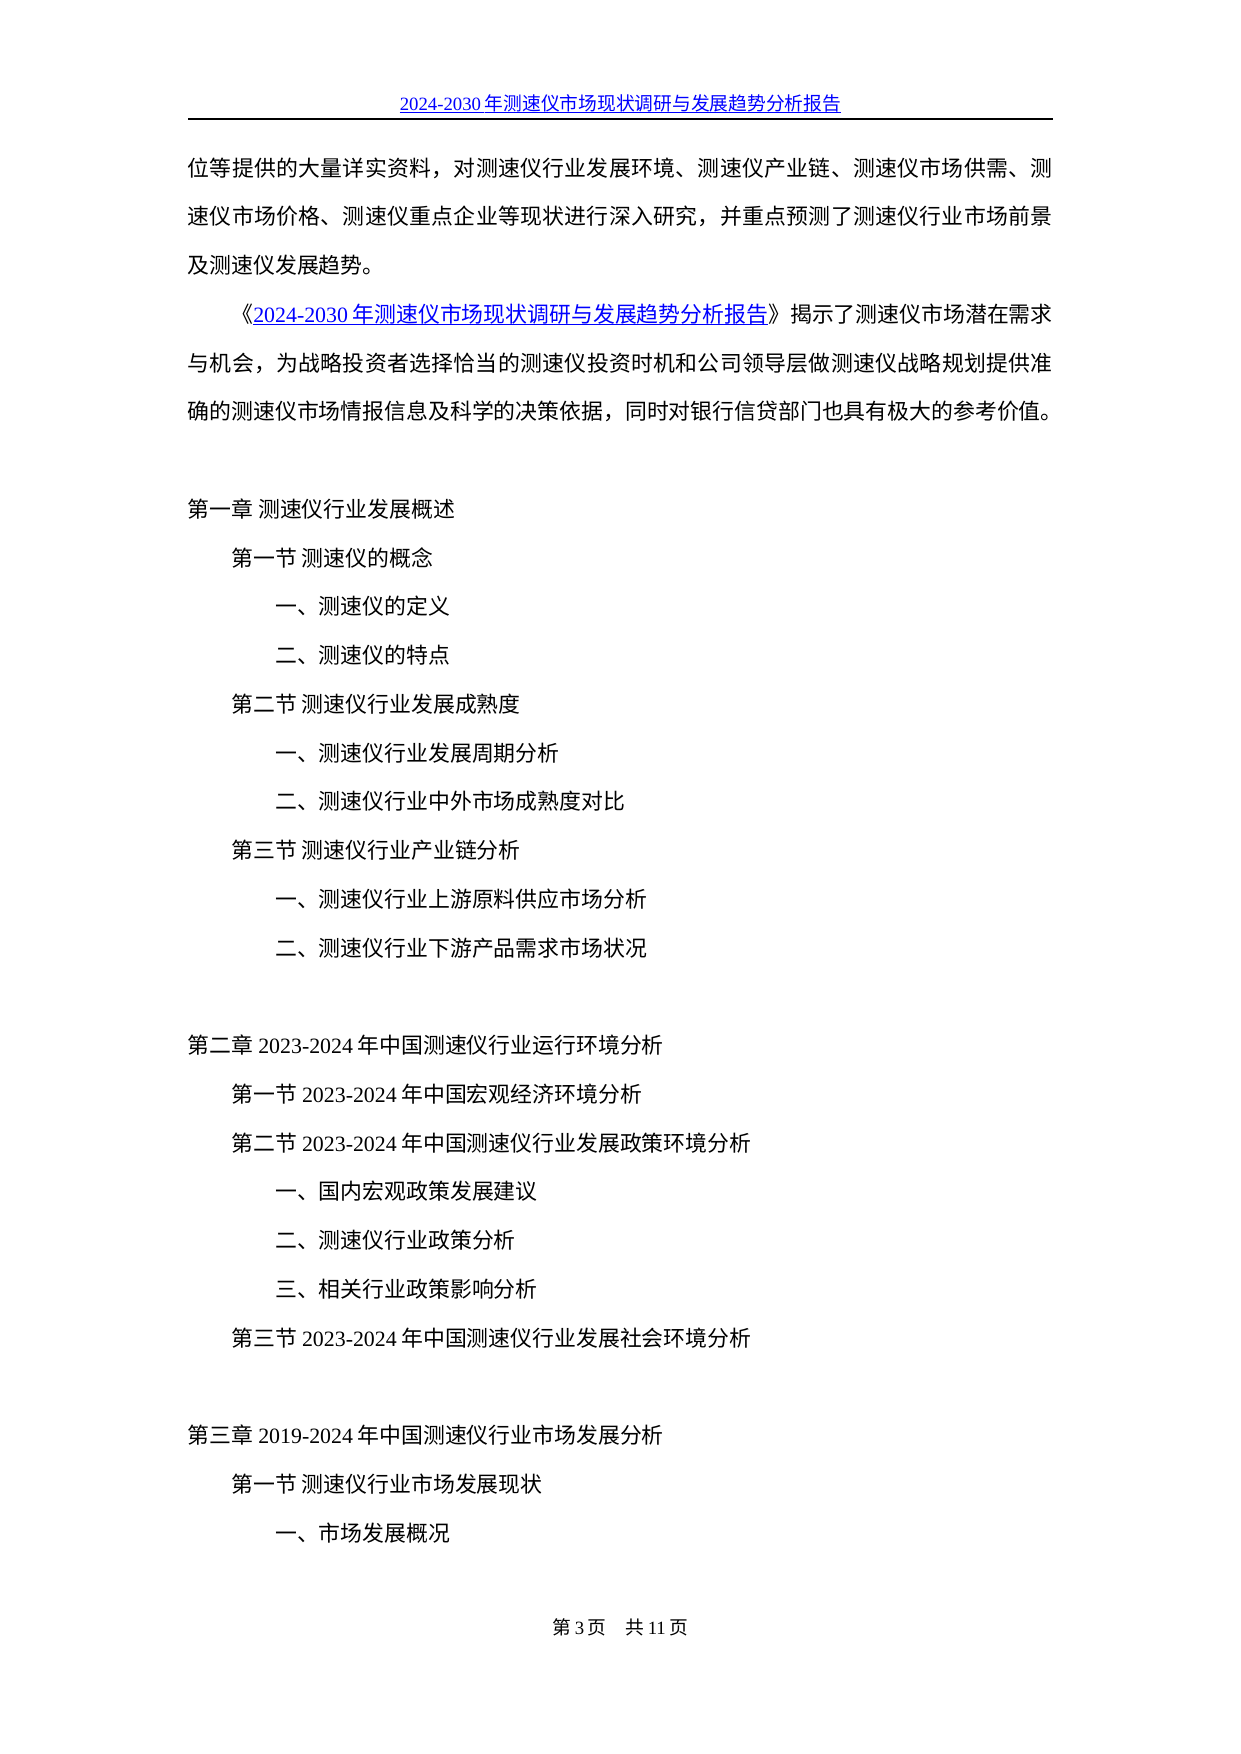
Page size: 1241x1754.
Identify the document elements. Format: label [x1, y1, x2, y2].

text [187, 150, 1053, 1548]
